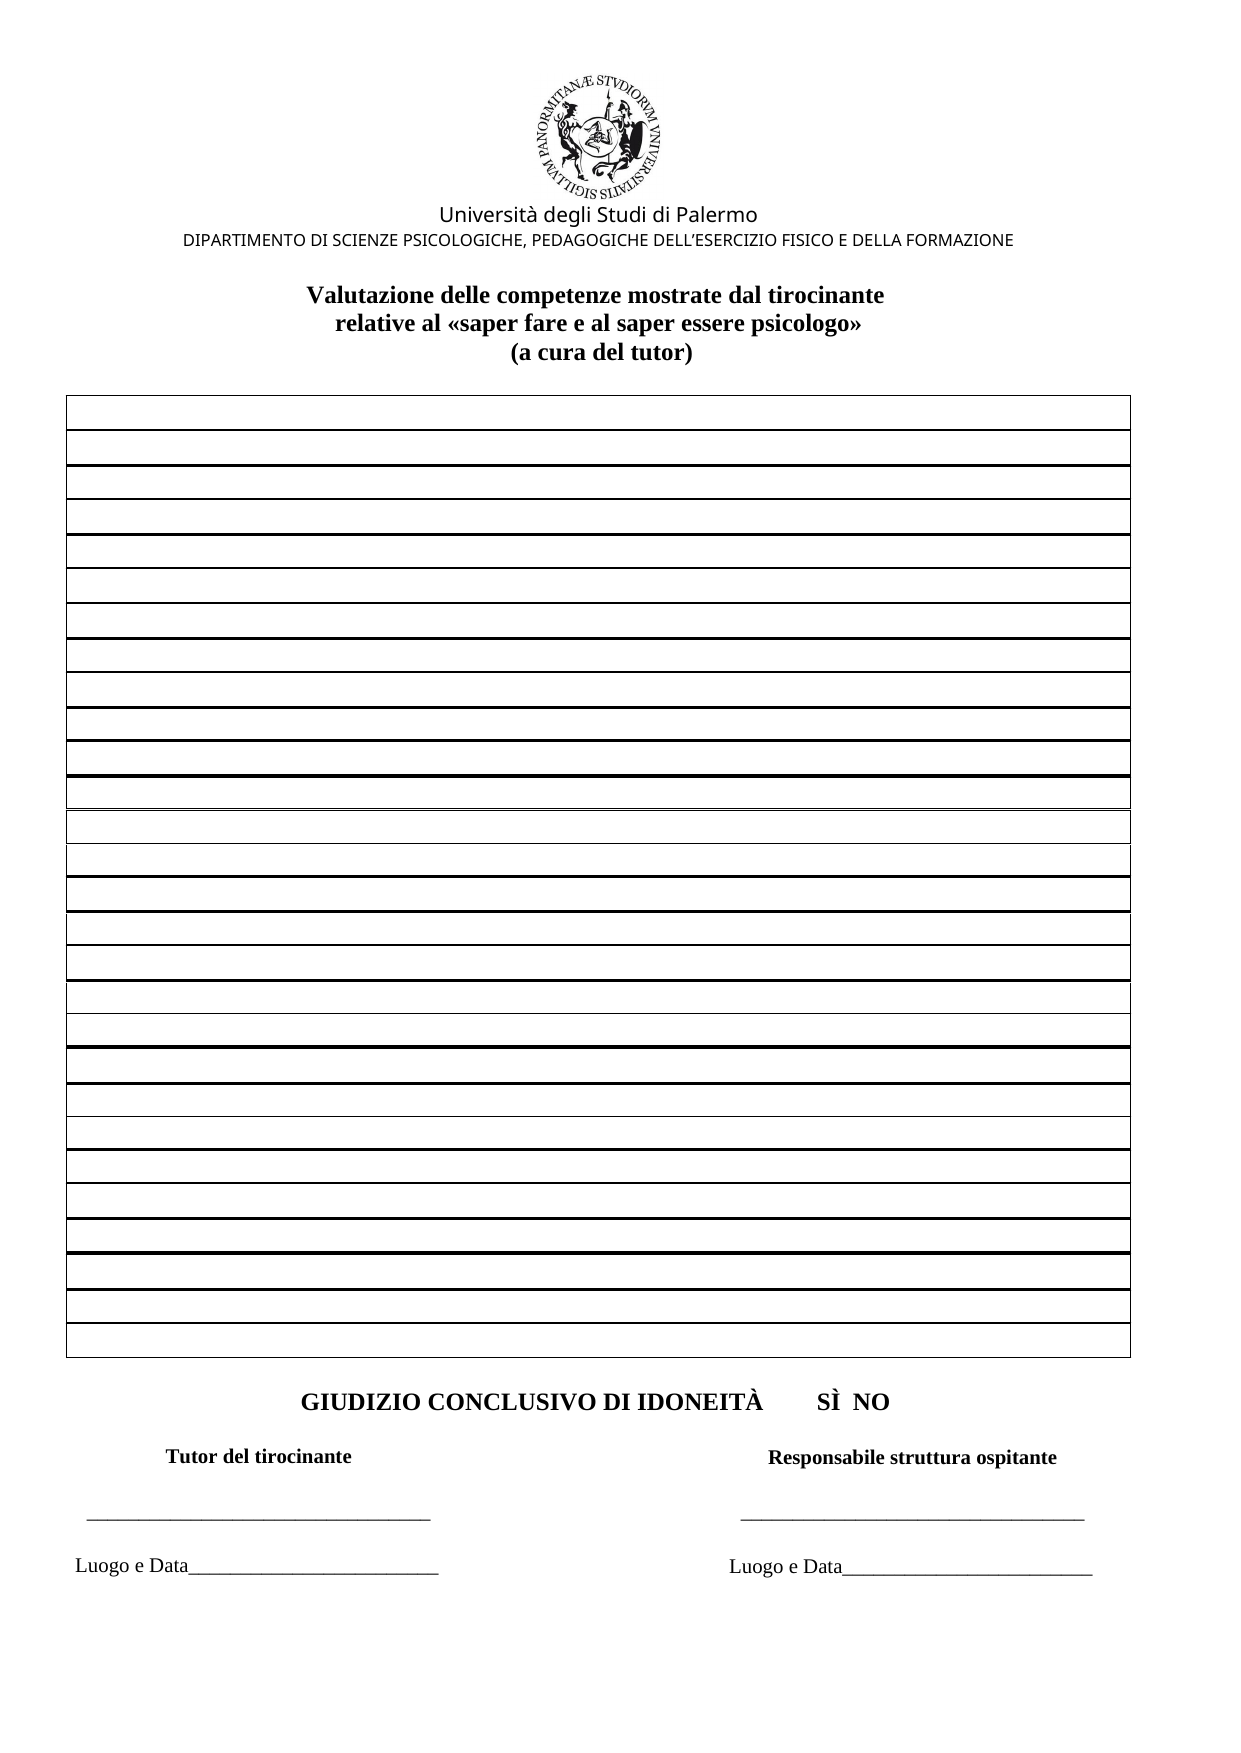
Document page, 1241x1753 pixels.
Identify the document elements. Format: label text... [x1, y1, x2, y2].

table_cell _________________________________ [718, 1484, 1107, 1538]
picture [533, 73, 664, 200]
text GIUDIZIO CONCLUSIVO DI IDONEITÀ SÌ  NO  [75, 1387, 1122, 1416]
table_cell Luogo e Data________________________ [718, 1538, 1107, 1593]
text Valutazione delle competenze mostrate dal tirocinante relative al «saper fare e al saper essere psicologo» [75, 280, 1122, 337]
text (a cura del tutor) [75, 337, 1122, 366]
table_header Responsabile struttura ospitante [718, 1445, 1107, 1484]
table_cell Luogo e Data________________________ [64, 1538, 453, 1592]
table_header Tutor del tirocinante [64, 1444, 453, 1483]
table_cell _________________________________ [64, 1484, 453, 1538]
